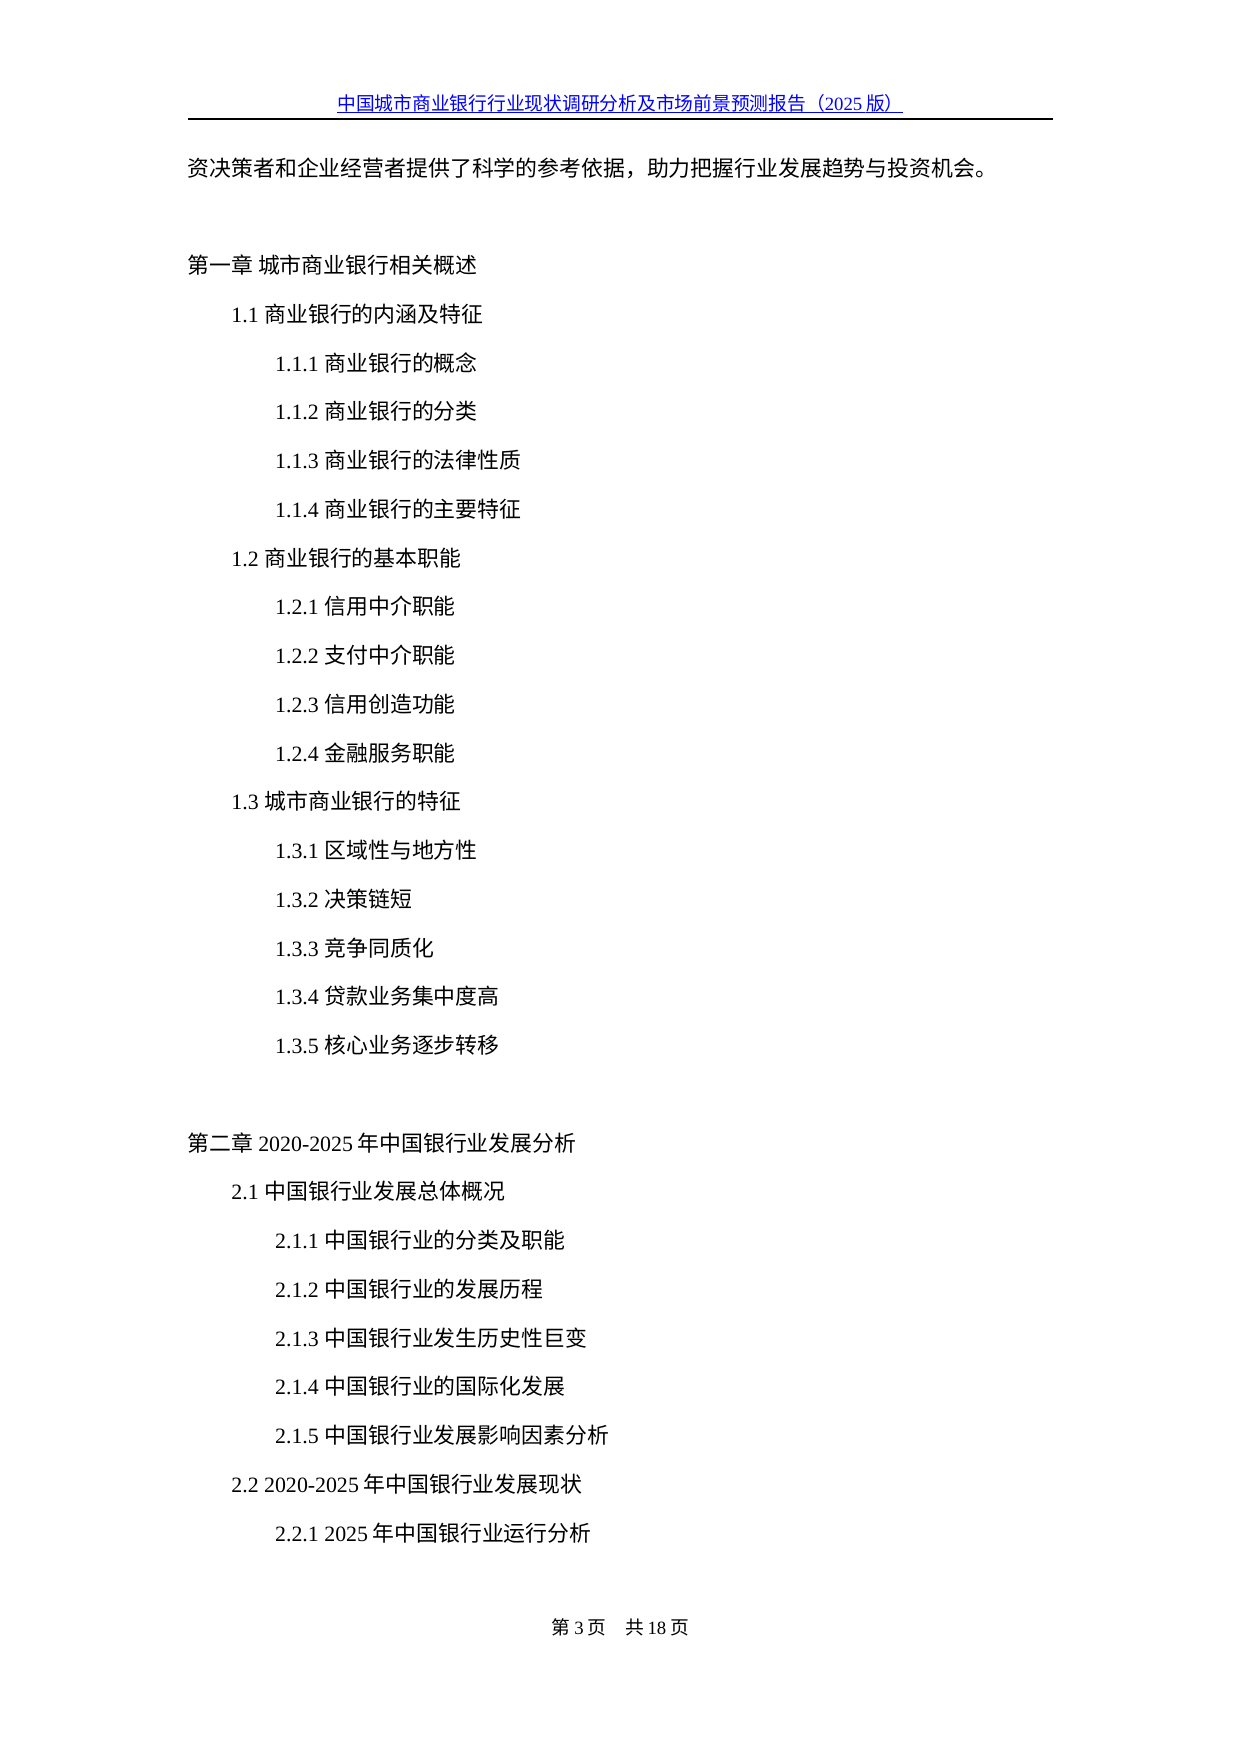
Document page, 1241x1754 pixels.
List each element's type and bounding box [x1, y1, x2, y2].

text [187, 150, 1053, 1548]
